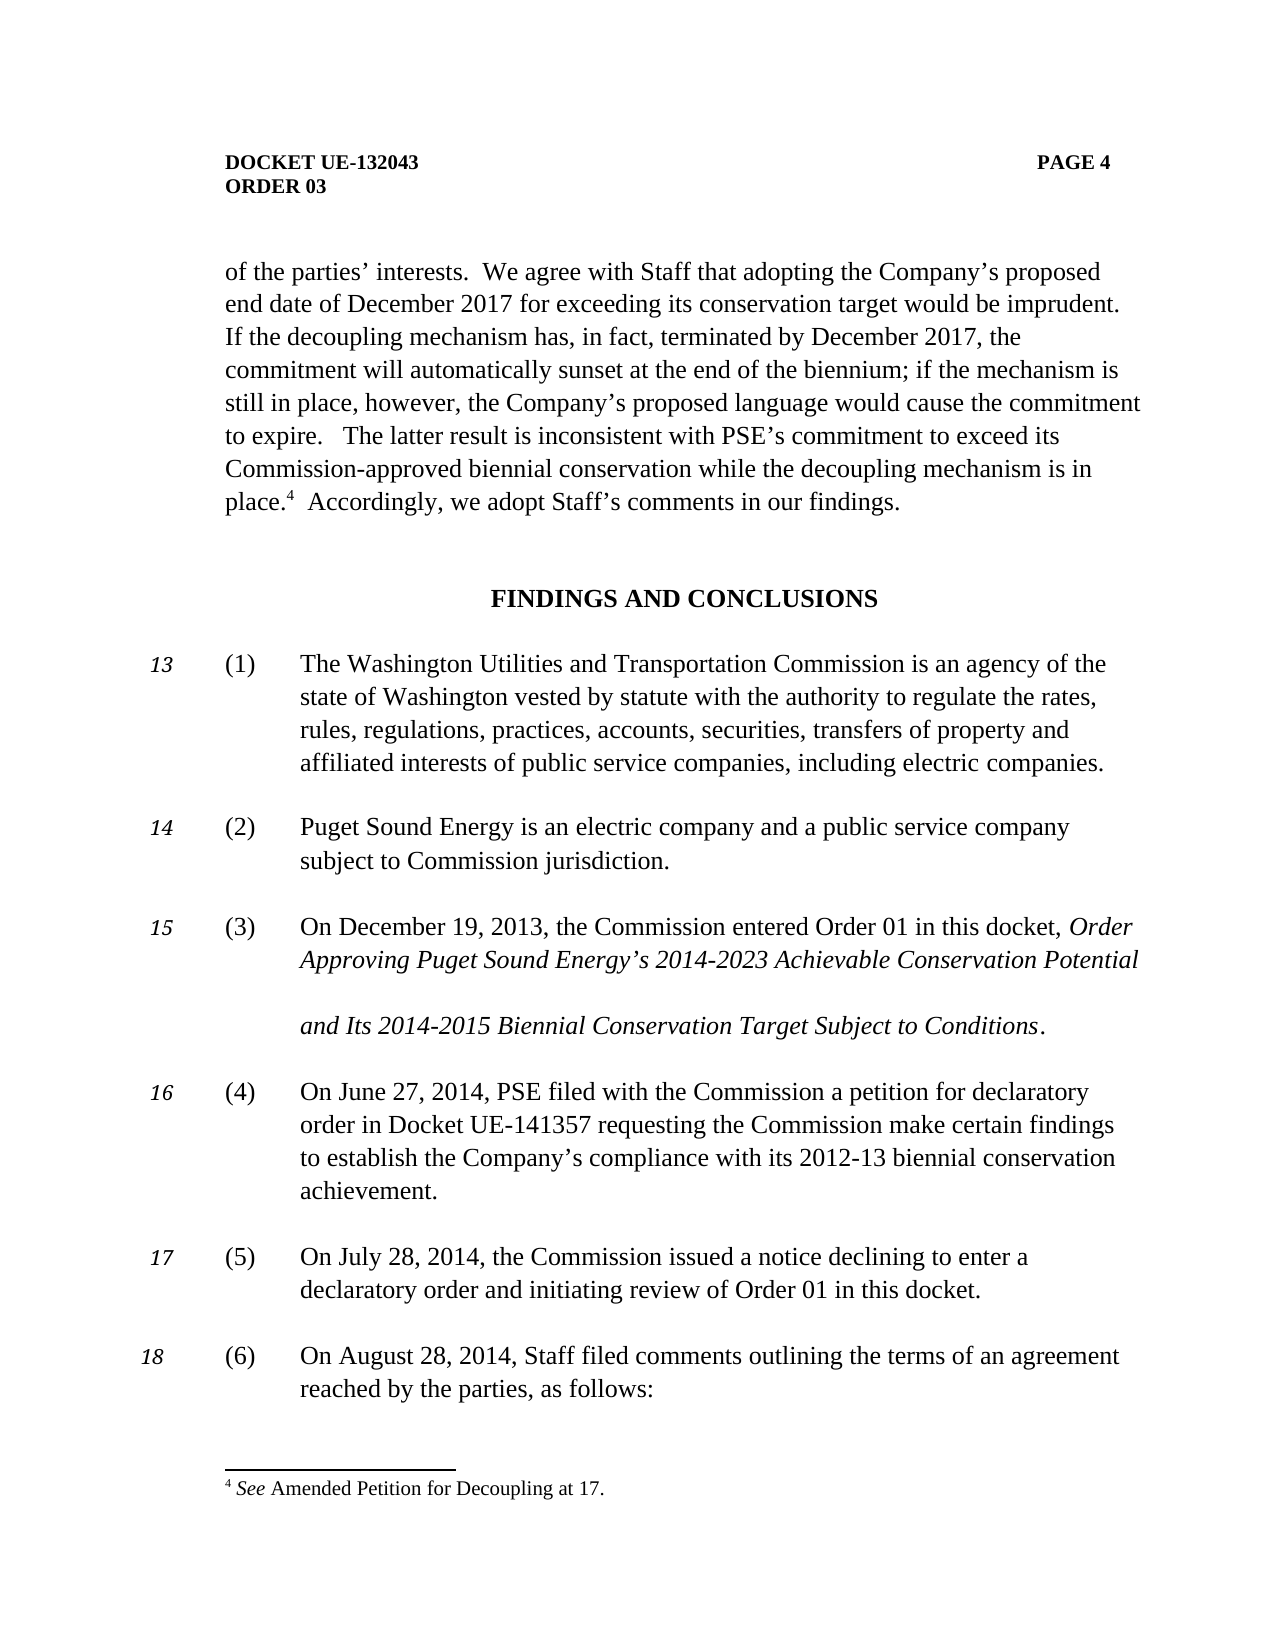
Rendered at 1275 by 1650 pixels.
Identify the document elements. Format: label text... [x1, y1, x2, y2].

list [150, 256, 1144, 548]
list (3) On December 19, 2013, the Commission entered Order 01 in this docket, Order Approving Puget Sound Energy’s 2014-2023 Achievable Conservation Potential and Its 2014-2015 Biennial Conservation Target Subject to Conditions. [150, 911, 1144, 1040]
list (1) The Washington Utilities and Transportation Commission is an agency of the state of Washington vested by statute with the authority to regulate the rates, rules, regulations, practices, accounts, securities, transfers of property and affiliated interests of public service companies, including electric companies. [150, 648, 1144, 808]
text FINDINGS AND CONCLUSIONS [225, 583, 1144, 645]
list (4) On June 27, 2014, PSE filed with the Commission a petition for declaratory order in Docket UE-141357 requesting the Commission make certain findings to establish the Company’s compliance with its 2012-13 biennial conservation achievement. [150, 1076, 1144, 1205]
list (6) On August 28, 2014, Staff filed comments outlining the terms of an agreement reached by the parties, as follows: [141, 1340, 1144, 1435]
list (5) On July 28, 2014, the Commission issued a notice declining to enter a declaratory order and initiating review of Order 01 in this docket. [150, 1241, 1144, 1304]
list (2) Puget Sound Energy is an electric company and a public service company subject to Commission jurisdiction. [150, 811, 1144, 875]
